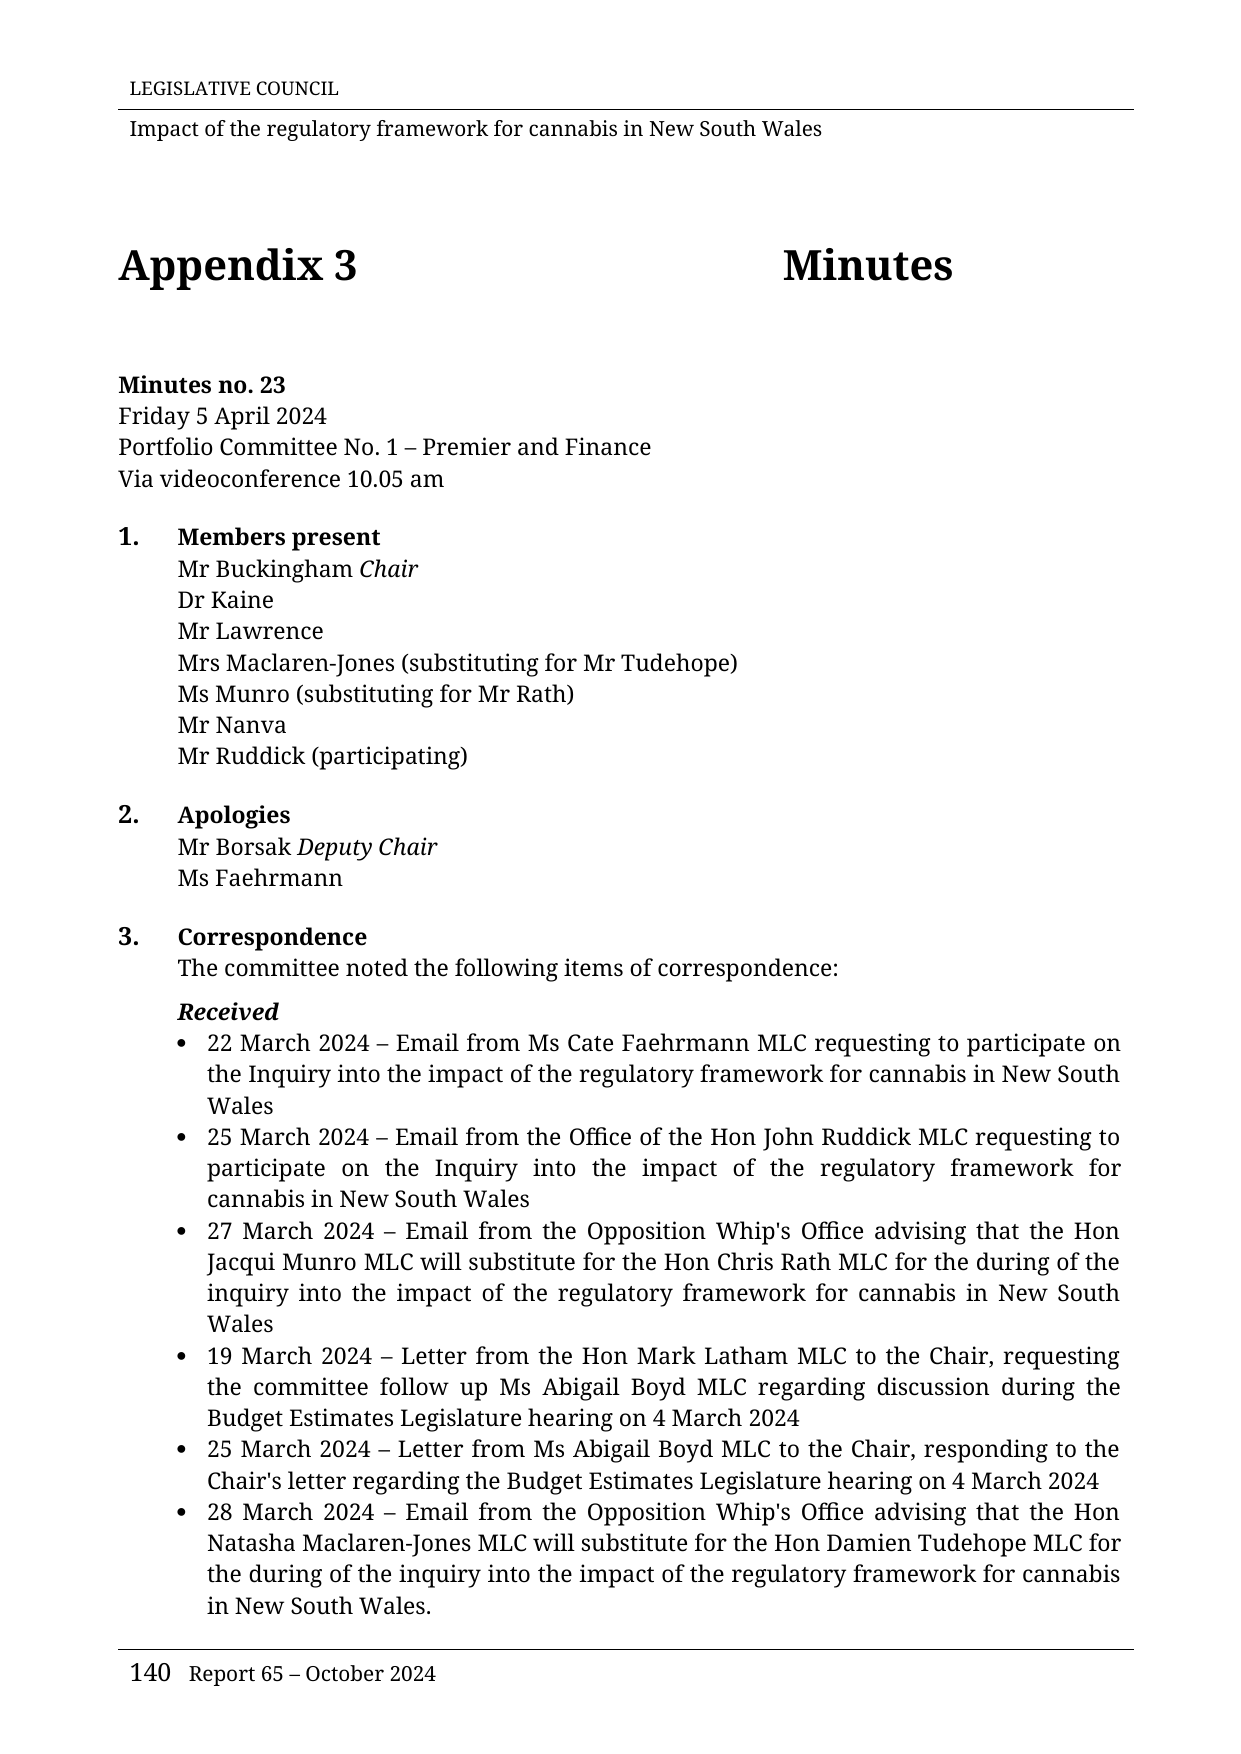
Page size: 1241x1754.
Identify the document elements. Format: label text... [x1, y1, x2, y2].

text 28 March 2024 – Email from the Opposition Whip's Office advising that the Hon Natasha Maclaren-Jones MLC will substitute for the Hon Damien Tudehope MLC for the during of the inquiry into the impact of the regulatory framework for cannabis in New South Wales. [177, 1496, 1122, 1621]
text 22 March 2024 – Email from Ms Cate Faehrmann MLC requesting to participate on the Inquiry into the impact of the regulatory framework for cannabis in New South Wales [177, 1027, 1122, 1121]
text Mr Ruddick (participating) [177, 740, 1122, 772]
text Friday 5 April 2024 [118, 400, 1122, 431]
text Received [177, 996, 1122, 1027]
title Minutes [118, 236, 1122, 293]
text Dr Kaine [177, 584, 1122, 615]
text Ms Munro (substituting for Mr Rath) [177, 678, 1122, 709]
text 25 March 2024 – Letter from Ms Abigail Boyd MLC to the Chair, responding to the Chair's letter regarding the Budget Estimates Legislature hearing on 4 March 2024 [177, 1433, 1122, 1496]
subtitle Apologies [118, 797, 1122, 831]
text 25 March 2024 – Email from the Office of the Hon John Ruddick MLC requesting to participate on the Inquiry into the impact of the regulatory framework for cannabis in New South Wales [177, 1121, 1122, 1215]
text Ms Faehrmann [177, 862, 1122, 893]
text Mr Borsak Deputy Chair [177, 831, 1122, 862]
text Mr Buckingham Chair [177, 553, 1122, 584]
text Mrs Maclaren-Jones (substituting for Mr Tudehope) [177, 647, 1122, 678]
text 19 March 2024 – Letter from the Hon Mark Latham MLC to the Chair, requesting the committee follow up Ms Abigail Boyd MLC regarding discussion during the Budget Estimates Legislature hearing on 4 March 2024 [177, 1340, 1122, 1433]
text Minutes no. 23 [118, 369, 1122, 400]
text Via videoconference 10.05 am [118, 462, 1122, 494]
text Mr Nanva [177, 709, 1122, 740]
subtitle Members present [118, 519, 1122, 553]
text 27 March 2024 – Email from the Opposition Whip's Office advising that the Hon Jacqui Munro MLC will substitute for the Hon Chris Rath MLC for the during of the inquiry into the impact of the regulatory framework for cannabis in New South Wales [177, 1215, 1122, 1340]
text Mr Lawrence [177, 615, 1122, 647]
subtitle Correspondence [118, 918, 1122, 952]
text The committee noted the following items of correspondence: [177, 952, 1122, 983]
text Portfolio Committee No. 1 – Premier and Finance [118, 431, 1122, 462]
